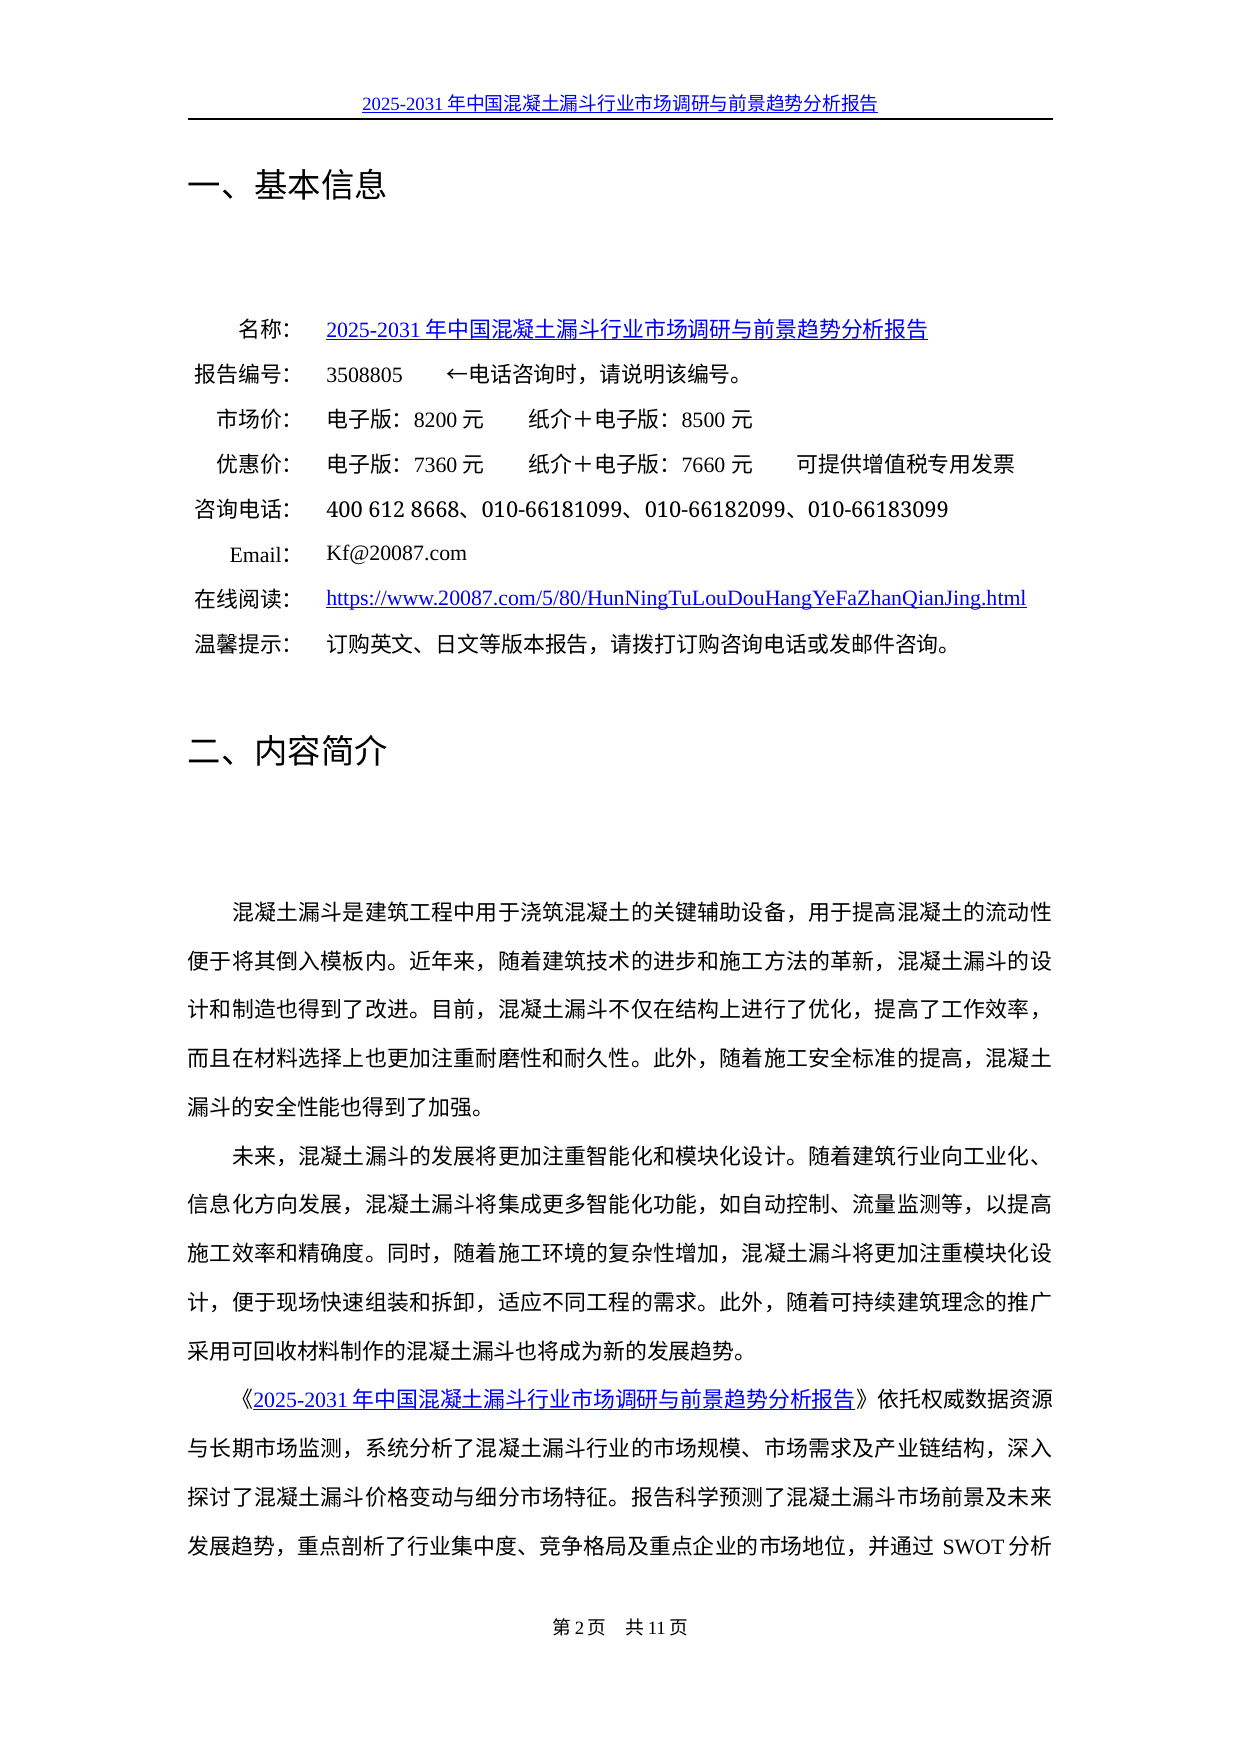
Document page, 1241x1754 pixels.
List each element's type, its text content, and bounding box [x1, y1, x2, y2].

table_cell 电子版：8200 元 纸介＋电子版：8500 元 [315, 402, 1073, 447]
table_header 2025-2031年中国混凝土漏斗行业市场调研与前景趋势分析报告 [315, 312, 1073, 357]
table_cell Kf@20087.com [315, 537, 1073, 582]
table_cell [315, 582, 1073, 627]
title 一、基本信息 [187, 150, 1053, 215]
table_cell 报告编号： [167, 357, 315, 402]
table_cell 温馨提示： [167, 627, 315, 672]
table_cell 优惠价： [167, 447, 315, 492]
table_cell 订购英文、日文等版本报告，请拨打订购咨询电话或发邮件咨询。 [315, 627, 1073, 672]
table_cell 在线阅读： [167, 582, 315, 627]
table_header 名称： [167, 312, 315, 357]
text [187, 894, 1053, 1561]
table_cell 3508805 ←电话咨询时，请说明该编号。 [315, 357, 1073, 402]
table_cell 400 612 8668、010-66181099、010-66182099、010-66183099 [315, 492, 1073, 537]
table_cell 咨询电话： [167, 492, 315, 537]
table_cell Email： [167, 537, 315, 582]
table_cell 电子版：7360 元 纸介＋电子版：7660 元 可提供增值税专用发票 [315, 447, 1073, 492]
table_cell 市场价： [167, 402, 315, 447]
title 二、内容简介 [187, 717, 1053, 782]
